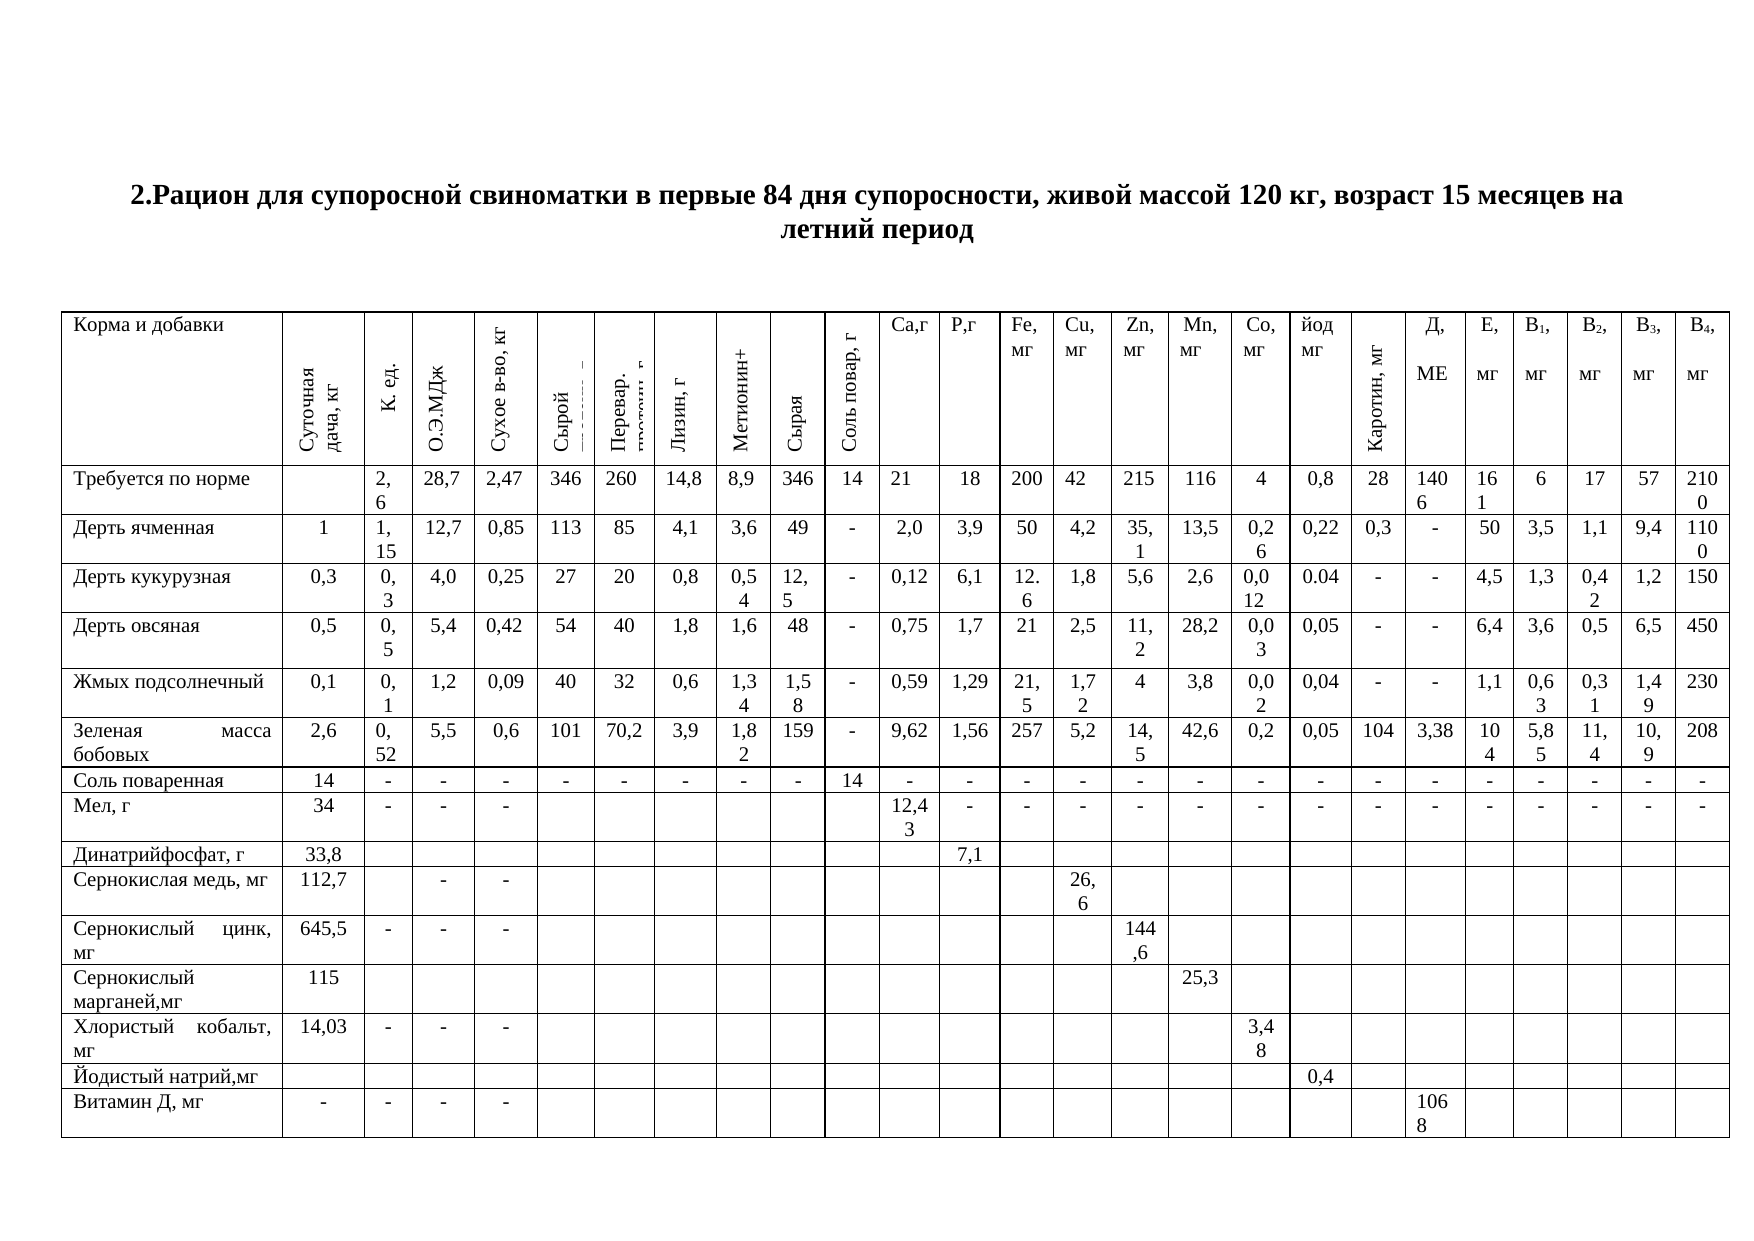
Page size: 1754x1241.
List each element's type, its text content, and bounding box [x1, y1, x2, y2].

table_cell 0,6 [655, 669, 716, 717]
table_header В3, мг [1622, 313, 1675, 464]
table_cell 0,09 [475, 669, 537, 717]
table_cell [1514, 1064, 1567, 1088]
table_cell 1100 [1676, 515, 1729, 563]
table_cell [1466, 916, 1513, 964]
table_cell 6,1 [940, 564, 999, 612]
table_cell - [413, 1089, 474, 1137]
table_cell [880, 916, 939, 964]
table_cell 0,5 [365, 613, 412, 668]
table_cell 5,4 [413, 613, 474, 668]
table_cell 3,6 [1514, 613, 1567, 668]
table_cell 14 [283, 768, 364, 792]
table_cell 0,52 [365, 718, 412, 766]
table_cell [655, 965, 716, 1013]
table_cell [538, 1014, 594, 1062]
table_cell [283, 1064, 364, 1088]
table_cell 0,22 [1291, 515, 1351, 563]
table_cell [1568, 916, 1621, 964]
table_cell [1514, 1089, 1567, 1137]
table_cell - [1112, 768, 1168, 792]
table_cell [1054, 1014, 1111, 1062]
table_cell [595, 1064, 654, 1088]
table_cell 257 [1001, 718, 1053, 766]
table_cell [1622, 1014, 1675, 1062]
table_cell [1676, 916, 1729, 964]
table_cell [1001, 867, 1053, 915]
table_cell [1232, 842, 1289, 866]
table_cell [717, 1064, 770, 1088]
table_cell [1001, 1014, 1053, 1062]
table_cell [940, 1014, 999, 1062]
table_cell 0,1 [365, 669, 412, 717]
table_cell 12.6 [1001, 564, 1053, 612]
table_cell 3,38 [1406, 718, 1465, 766]
table_cell [1466, 1089, 1513, 1137]
table_cell [365, 867, 412, 915]
table_cell [365, 965, 412, 1013]
table_cell 0,3 [283, 564, 364, 612]
table_cell Йодистый натрий,мг [62, 1064, 282, 1088]
table_cell 9,62 [880, 718, 939, 766]
table_cell 42 [1054, 466, 1111, 514]
table_cell 28,2 [1169, 613, 1231, 668]
table_header Д, МЕ [1406, 313, 1465, 464]
table_cell [1169, 867, 1231, 915]
table_cell 12,7 [413, 515, 474, 563]
table_cell [1054, 965, 1111, 1013]
table_cell [538, 1089, 594, 1137]
table_cell [413, 1064, 474, 1088]
table_cell [538, 1064, 594, 1088]
table_cell - [538, 768, 594, 792]
table_cell 0,8 [655, 564, 716, 612]
table_cell 40 [538, 669, 594, 717]
table_cell [717, 916, 770, 964]
table_cell [826, 916, 879, 964]
table_cell Соль поваренная [62, 768, 282, 792]
table_cell [1352, 965, 1405, 1013]
table_cell [880, 1014, 939, 1062]
table_cell 0,05 [1291, 718, 1351, 766]
table_cell [1568, 965, 1621, 1013]
table_cell [771, 793, 824, 841]
table_cell - [365, 793, 412, 841]
table_cell [1291, 1089, 1351, 1137]
table_cell - [365, 1014, 412, 1062]
table_cell [1112, 1014, 1168, 1062]
table_cell 4 [1232, 466, 1289, 514]
table_cell 2,47 [475, 466, 537, 514]
table_cell [595, 842, 654, 866]
table_cell 17 [1568, 466, 1621, 514]
table_cell 85 [595, 515, 654, 563]
table_cell 0.04 [1291, 564, 1351, 612]
table_cell [1676, 1014, 1729, 1062]
table_cell 0,4 [1291, 1064, 1351, 1088]
table_header Е, мг [1466, 313, 1513, 464]
table_cell 1,7 [940, 613, 999, 668]
table_cell [1406, 1014, 1465, 1062]
table_cell 6 [1514, 466, 1567, 514]
table_cell [595, 916, 654, 964]
table_cell [1232, 965, 1289, 1013]
table_header Соль повар, г [826, 313, 879, 464]
table_cell 0,3 [365, 564, 412, 612]
table_cell 0,04 [1291, 669, 1351, 717]
table_cell 6,5 [1622, 613, 1675, 668]
table_cell - [1514, 793, 1567, 841]
table_cell 1,49 [1622, 669, 1675, 717]
table_cell 70,2 [595, 718, 654, 766]
table_cell [1232, 1089, 1289, 1137]
table_cell [538, 965, 594, 1013]
table_cell - [826, 718, 879, 766]
table_cell 3,5 [1514, 515, 1567, 563]
table_cell [1622, 1089, 1675, 1137]
table_cell 1 [283, 515, 364, 563]
table_cell [595, 1014, 654, 1062]
table_cell 1068 [1406, 1089, 1465, 1137]
table_cell 1406 [1406, 466, 1465, 514]
table_cell 4,5 [1466, 564, 1513, 612]
table_cell 1,2 [1622, 564, 1675, 612]
table_cell [880, 842, 939, 866]
table_cell [1406, 965, 1465, 1013]
table_cell 200 [1001, 466, 1053, 514]
table_cell 346 [771, 466, 824, 514]
table_cell [1406, 916, 1465, 964]
table_cell - [413, 768, 474, 792]
table_cell [475, 965, 537, 1013]
table_cell - [1291, 793, 1351, 841]
table_cell [771, 1064, 824, 1088]
table_cell [880, 965, 939, 1013]
table_cell 14 [826, 768, 879, 792]
table_cell - [475, 1014, 537, 1062]
table_cell 13,5 [1169, 515, 1231, 563]
table_header Р,г [940, 313, 999, 464]
table_cell [1676, 1089, 1729, 1137]
table_cell [1352, 842, 1405, 866]
table_cell [1054, 842, 1111, 866]
table_cell 1,15 [365, 515, 412, 563]
table_cell [826, 1014, 879, 1062]
table_cell 7,1 [940, 842, 999, 866]
table_cell [1406, 842, 1465, 866]
table_header О.Э.МДж [413, 313, 474, 464]
table_cell [413, 965, 474, 1013]
table_cell 0,5 [283, 613, 364, 668]
table_cell 2,6 [283, 718, 364, 766]
table_cell - [655, 768, 716, 792]
table_cell 0,02 [1232, 669, 1289, 717]
table_cell 35,1 [1112, 515, 1168, 563]
table_cell - [940, 793, 999, 841]
table_cell 0,26 [1232, 515, 1289, 563]
table_cell [826, 1089, 879, 1137]
table_cell [717, 1089, 770, 1137]
table_cell [771, 867, 824, 915]
table_cell - [826, 515, 879, 563]
table_cell [1514, 1014, 1567, 1062]
table_cell 2100 [1676, 466, 1729, 514]
table_cell 1,8 [1054, 564, 1111, 612]
table_cell [1291, 842, 1351, 866]
table_cell 14,5 [1112, 718, 1168, 766]
table_cell 12,5 [771, 564, 824, 612]
table_cell [1466, 1014, 1513, 1062]
table_cell 1,1 [1466, 669, 1513, 717]
table_cell Зеленая масса бобовых [62, 718, 282, 766]
table_cell 450 [1676, 613, 1729, 668]
table_cell 144,6 [1112, 916, 1168, 964]
table_cell 5,85 [1514, 718, 1567, 766]
table_cell 0,75 [880, 613, 939, 668]
table_header Сухое в-во, кг [475, 313, 537, 464]
table_cell [475, 1064, 537, 1088]
table_cell - [475, 867, 537, 915]
table_cell 1,2 [413, 669, 474, 717]
table_cell - [1001, 768, 1053, 792]
table_header Сырая клетчатка, г [771, 313, 824, 464]
table_cell [717, 867, 770, 915]
table_cell [1169, 1064, 1231, 1088]
table_cell [826, 793, 879, 841]
table_cell 5,6 [1112, 564, 1168, 612]
table_header В2, мг [1568, 313, 1621, 464]
table_cell 27 [538, 564, 594, 612]
table_cell [771, 842, 824, 866]
table_cell 3,9 [940, 515, 999, 563]
table_cell 12,43 [880, 793, 939, 841]
table_cell 57 [1622, 466, 1675, 514]
table_cell - [283, 1089, 364, 1137]
table_cell [940, 1089, 999, 1137]
table_cell [1169, 842, 1231, 866]
table_cell [771, 965, 824, 1013]
table_header Каротин, мг [1352, 313, 1405, 464]
table_cell - [1352, 669, 1405, 717]
table_cell - [1001, 793, 1053, 841]
table_cell 42,6 [1169, 718, 1231, 766]
table_cell 21 [880, 466, 939, 514]
table_cell [940, 1064, 999, 1088]
table_cell 54 [538, 613, 594, 668]
table_cell 230 [1676, 669, 1729, 717]
table_cell [1514, 867, 1567, 915]
table_cell [1112, 1064, 1168, 1088]
table_cell - [826, 669, 879, 717]
table_cell - [475, 916, 537, 964]
table_cell Сернокислый марганей,мг [62, 965, 282, 1013]
table_cell 1,72 [1054, 669, 1111, 717]
table_cell [940, 965, 999, 1013]
table_cell 0,2 [1232, 718, 1289, 766]
table_cell 101 [538, 718, 594, 766]
table_cell Динатрийфосфат, г [62, 842, 282, 866]
table_cell [1466, 867, 1513, 915]
table_cell - [1514, 768, 1567, 792]
table_cell - [1466, 768, 1513, 792]
table_cell [826, 867, 879, 915]
table_cell 0,85 [475, 515, 537, 563]
table_cell 1,3 [1514, 564, 1567, 612]
table_cell [1001, 965, 1053, 1013]
table_cell [771, 916, 824, 964]
table_cell 0,3 [1352, 515, 1405, 563]
table_header Перевар. протеин, г [595, 313, 654, 464]
table_cell 1,58 [771, 669, 824, 717]
table_cell - [595, 768, 654, 792]
table_cell Хлористый кобальт, мг [62, 1014, 282, 1062]
table_cell 28 [1352, 466, 1405, 514]
table_cell Сернокислый цинк, мг [62, 916, 282, 964]
table_cell 2,6 [1169, 564, 1231, 612]
table_cell - [1232, 768, 1289, 792]
table_cell [1112, 965, 1168, 1013]
table_cell - [1676, 768, 1729, 792]
table_cell [1514, 965, 1567, 1013]
table_cell - [1291, 768, 1351, 792]
table_cell 14,03 [283, 1014, 364, 1062]
table_cell - [1112, 793, 1168, 841]
table_cell 25,3 [1169, 965, 1231, 1013]
table_cell - [1406, 515, 1465, 563]
table_cell [1568, 1064, 1621, 1088]
table_cell 0,63 [1514, 669, 1567, 717]
table_cell - [1352, 768, 1405, 792]
table_cell [538, 867, 594, 915]
table_cell [595, 867, 654, 915]
table_cell - [413, 1014, 474, 1062]
table_cell - [1054, 768, 1111, 792]
table_cell 0,42 [475, 613, 537, 668]
table_cell [1568, 867, 1621, 915]
table_cell 0,59 [880, 669, 939, 717]
table_cell 0,6 [475, 718, 537, 766]
table_cell 2,0 [880, 515, 939, 563]
table_cell [655, 1064, 716, 1088]
table_cell [1232, 867, 1289, 915]
table_cell - [1676, 793, 1729, 841]
table_cell [413, 842, 474, 866]
table_cell [1169, 916, 1231, 964]
table_cell [1622, 1064, 1675, 1088]
table_cell [1054, 1089, 1111, 1137]
table_header В1, мг [1514, 313, 1567, 464]
table_cell - [1406, 793, 1465, 841]
table_cell [1568, 1089, 1621, 1137]
table_cell 0,012 [1232, 564, 1289, 612]
table_cell - [475, 768, 537, 792]
table_cell 40 [595, 613, 654, 668]
table_cell 0,31 [1568, 669, 1621, 717]
table_cell - [1352, 613, 1405, 668]
table_cell [826, 965, 879, 1013]
table_cell [1466, 1064, 1513, 1088]
table_cell [1054, 916, 1111, 964]
table_cell 215 [1112, 466, 1168, 514]
table_cell 32 [595, 669, 654, 717]
table_header Са,г [880, 313, 939, 464]
table_cell [1568, 842, 1621, 866]
table_cell [595, 793, 654, 841]
table_cell 11,4 [1568, 718, 1621, 766]
table_cell - [1352, 793, 1405, 841]
table_cell 104 [1352, 718, 1405, 766]
table_cell Требуется по норме [62, 466, 282, 514]
table_cell 116 [1169, 466, 1231, 514]
table_cell 1,1 [1568, 515, 1621, 563]
table_header йод мг [1291, 313, 1351, 464]
table_cell [880, 1089, 939, 1137]
table_cell 0,1 [283, 669, 364, 717]
table_cell [1001, 842, 1053, 866]
table_cell [1622, 965, 1675, 1013]
table_cell - [880, 768, 939, 792]
table_cell [1112, 1089, 1168, 1137]
table_cell 346 [538, 466, 594, 514]
table_cell - [413, 867, 474, 915]
table_cell 1,56 [940, 718, 999, 766]
table_cell Сернокислая медь, мг [62, 867, 282, 915]
table_cell [1291, 1014, 1351, 1062]
table_cell [538, 916, 594, 964]
table_cell [771, 1014, 824, 1062]
table_cell [717, 842, 770, 866]
table_cell 159 [771, 718, 824, 766]
table_cell [365, 1064, 412, 1088]
table_cell 0,54 [717, 564, 770, 612]
table_cell [1232, 1064, 1289, 1088]
table_cell [826, 1064, 879, 1088]
table_cell [1291, 965, 1351, 1013]
table_cell [655, 867, 716, 915]
table_cell 10,9 [1622, 718, 1675, 766]
table_cell 11,2 [1112, 613, 1168, 668]
table_cell Дерть кукурузная [62, 564, 282, 612]
table_cell - [717, 768, 770, 792]
table_cell 104 [1466, 718, 1513, 766]
table_cell 3,8 [1169, 669, 1231, 717]
table_cell 8,9 [717, 466, 770, 514]
table_cell [717, 965, 770, 1013]
table_cell Мел, г [62, 793, 282, 841]
table_cell 113 [538, 515, 594, 563]
table_cell [940, 867, 999, 915]
table_cell 0,03 [1232, 613, 1289, 668]
table_cell - [940, 768, 999, 792]
table_cell 115 [283, 965, 364, 1013]
table_cell 21 [1001, 613, 1053, 668]
table_cell [771, 1089, 824, 1137]
table_cell 1,6 [717, 613, 770, 668]
table_cell 6,4 [1466, 613, 1513, 668]
table_cell 14,8 [655, 466, 716, 514]
table_cell [1291, 867, 1351, 915]
table_cell [1676, 842, 1729, 866]
table_cell - [365, 1089, 412, 1137]
table_cell [475, 842, 537, 866]
table_cell 0,42 [1568, 564, 1621, 612]
table_cell - [1232, 793, 1289, 841]
table_cell [826, 842, 879, 866]
table_cell 4 [1112, 669, 1168, 717]
table_cell 2,5 [1054, 613, 1111, 668]
table_cell 28,7 [413, 466, 474, 514]
table_cell [655, 1014, 716, 1062]
table_cell - [826, 564, 879, 612]
table_cell [655, 1089, 716, 1137]
table_cell 34 [283, 793, 364, 841]
table_cell [1406, 1064, 1465, 1088]
table_cell - [365, 768, 412, 792]
table_header Суточная дача, кг [283, 313, 364, 464]
table_cell 1,82 [717, 718, 770, 766]
table_cell - [1406, 768, 1465, 792]
table_cell [717, 793, 770, 841]
table_cell [595, 965, 654, 1013]
table_cell [1622, 916, 1675, 964]
table_cell 3,6 [717, 515, 770, 563]
table_cell - [413, 916, 474, 964]
table_cell 5,2 [1054, 718, 1111, 766]
table_cell - [1568, 793, 1621, 841]
table_cell 48 [771, 613, 824, 668]
table_cell - [1169, 793, 1231, 841]
table_cell [538, 793, 594, 841]
table_header Сырой протеин, г [538, 313, 594, 464]
table_cell [1514, 842, 1567, 866]
table_cell [1568, 1014, 1621, 1062]
table_cell [880, 1064, 939, 1088]
table_cell 208 [1676, 718, 1729, 766]
table_cell [1112, 842, 1168, 866]
table_cell Дерть овсяная [62, 613, 282, 668]
table_cell Жмых подсолнечный [62, 669, 282, 717]
table_cell 0,5 [1568, 613, 1621, 668]
table_cell 21,5 [1001, 669, 1053, 717]
table_cell 4,0 [413, 564, 474, 612]
table_header Корма и добавки [62, 313, 282, 464]
table_cell - [1622, 768, 1675, 792]
table_cell 3,48 [1232, 1014, 1289, 1062]
table_cell [940, 916, 999, 964]
table_cell [1169, 1089, 1231, 1137]
table_cell - [413, 793, 474, 841]
table_cell [1676, 1064, 1729, 1088]
table_cell 112,7 [283, 867, 364, 915]
table_header Mn, мг [1169, 313, 1231, 464]
table_cell 4,2 [1054, 515, 1111, 563]
table_cell 20 [595, 564, 654, 612]
table_cell - [771, 768, 824, 792]
table_cell [1676, 965, 1729, 1013]
table_header Fe, мг [1001, 313, 1053, 464]
table_cell - [365, 916, 412, 964]
table_cell [1676, 867, 1729, 915]
table_cell [1352, 867, 1405, 915]
table_cell - [475, 1089, 537, 1137]
table_cell 3,9 [655, 718, 716, 766]
table_cell - [1352, 564, 1405, 612]
table_cell Витамин Д, мг [62, 1089, 282, 1137]
table_cell [1352, 1064, 1405, 1088]
table_cell - [1406, 613, 1465, 668]
table_cell 33,8 [283, 842, 364, 866]
table_cell - [1054, 793, 1111, 841]
table_cell 1,34 [717, 669, 770, 717]
table_cell [1001, 1089, 1053, 1137]
table_cell 5,5 [413, 718, 474, 766]
table_cell 4,1 [655, 515, 716, 563]
table_cell [655, 916, 716, 964]
table_cell [1054, 1064, 1111, 1088]
table_cell 14 [826, 466, 879, 514]
table_cell [717, 1014, 770, 1062]
table_cell [1291, 916, 1351, 964]
table_cell [1169, 1014, 1231, 1062]
table_header Сu, мг [1054, 313, 1111, 464]
table_cell [655, 842, 716, 866]
table_cell [1514, 916, 1567, 964]
table_cell 49 [771, 515, 824, 563]
table_cell 18 [940, 466, 999, 514]
table_header Cо, мг [1232, 313, 1289, 464]
table_cell [880, 867, 939, 915]
table_cell 0,12 [880, 564, 939, 612]
table_cell - [1406, 669, 1465, 717]
table_cell [365, 842, 412, 866]
table_cell 9,4 [1622, 515, 1675, 563]
text 2.Рацион для супоросной свиноматки в первые 84 дня супоросности, живой массой , возраст 15 месяцев на летний период [118, 177, 1636, 244]
table_cell 0,25 [475, 564, 537, 612]
table_cell [1406, 867, 1465, 915]
table_cell 645,5 [283, 916, 364, 964]
table_cell [1622, 842, 1675, 866]
table_cell 161 [1466, 466, 1513, 514]
table_cell [1232, 916, 1289, 964]
table_header В4, мг [1676, 313, 1729, 464]
table_cell [1001, 1064, 1053, 1088]
table_header Метионин+ цистин, г [717, 313, 770, 464]
table_cell - [1622, 793, 1675, 841]
table_cell [1466, 842, 1513, 866]
table_cell [655, 793, 716, 841]
table_cell [283, 466, 364, 514]
table_cell - [1466, 793, 1513, 841]
table_cell Дерть ячменная [62, 515, 282, 563]
table_cell 260 [595, 466, 654, 514]
table_cell - [1169, 768, 1231, 792]
table_cell [1466, 965, 1513, 1013]
table_header Лизин, г [655, 313, 716, 464]
table_cell [1352, 1089, 1405, 1137]
table_cell [1622, 867, 1675, 915]
table_cell 2,6 [365, 466, 412, 514]
table_cell 50 [1466, 515, 1513, 563]
table_cell [1112, 867, 1168, 915]
table_cell [595, 1089, 654, 1137]
table_cell - [475, 793, 537, 841]
table_cell - [1568, 768, 1621, 792]
table_cell 0,8 [1291, 466, 1351, 514]
table_cell [1352, 916, 1405, 964]
table_cell - [826, 613, 879, 668]
table_cell 150 [1676, 564, 1729, 612]
table_cell 1,29 [940, 669, 999, 717]
table_cell 50 [1001, 515, 1053, 563]
table_cell 1,8 [655, 613, 716, 668]
table_header Zn, мг [1112, 313, 1168, 464]
table_cell [1352, 1014, 1405, 1062]
table_header К. ед. [365, 313, 412, 464]
table_cell - [1406, 564, 1465, 612]
table_cell 26,6 [1054, 867, 1111, 915]
table_cell [538, 842, 594, 866]
table_cell [1001, 916, 1053, 964]
table_cell 0,05 [1291, 613, 1351, 668]
